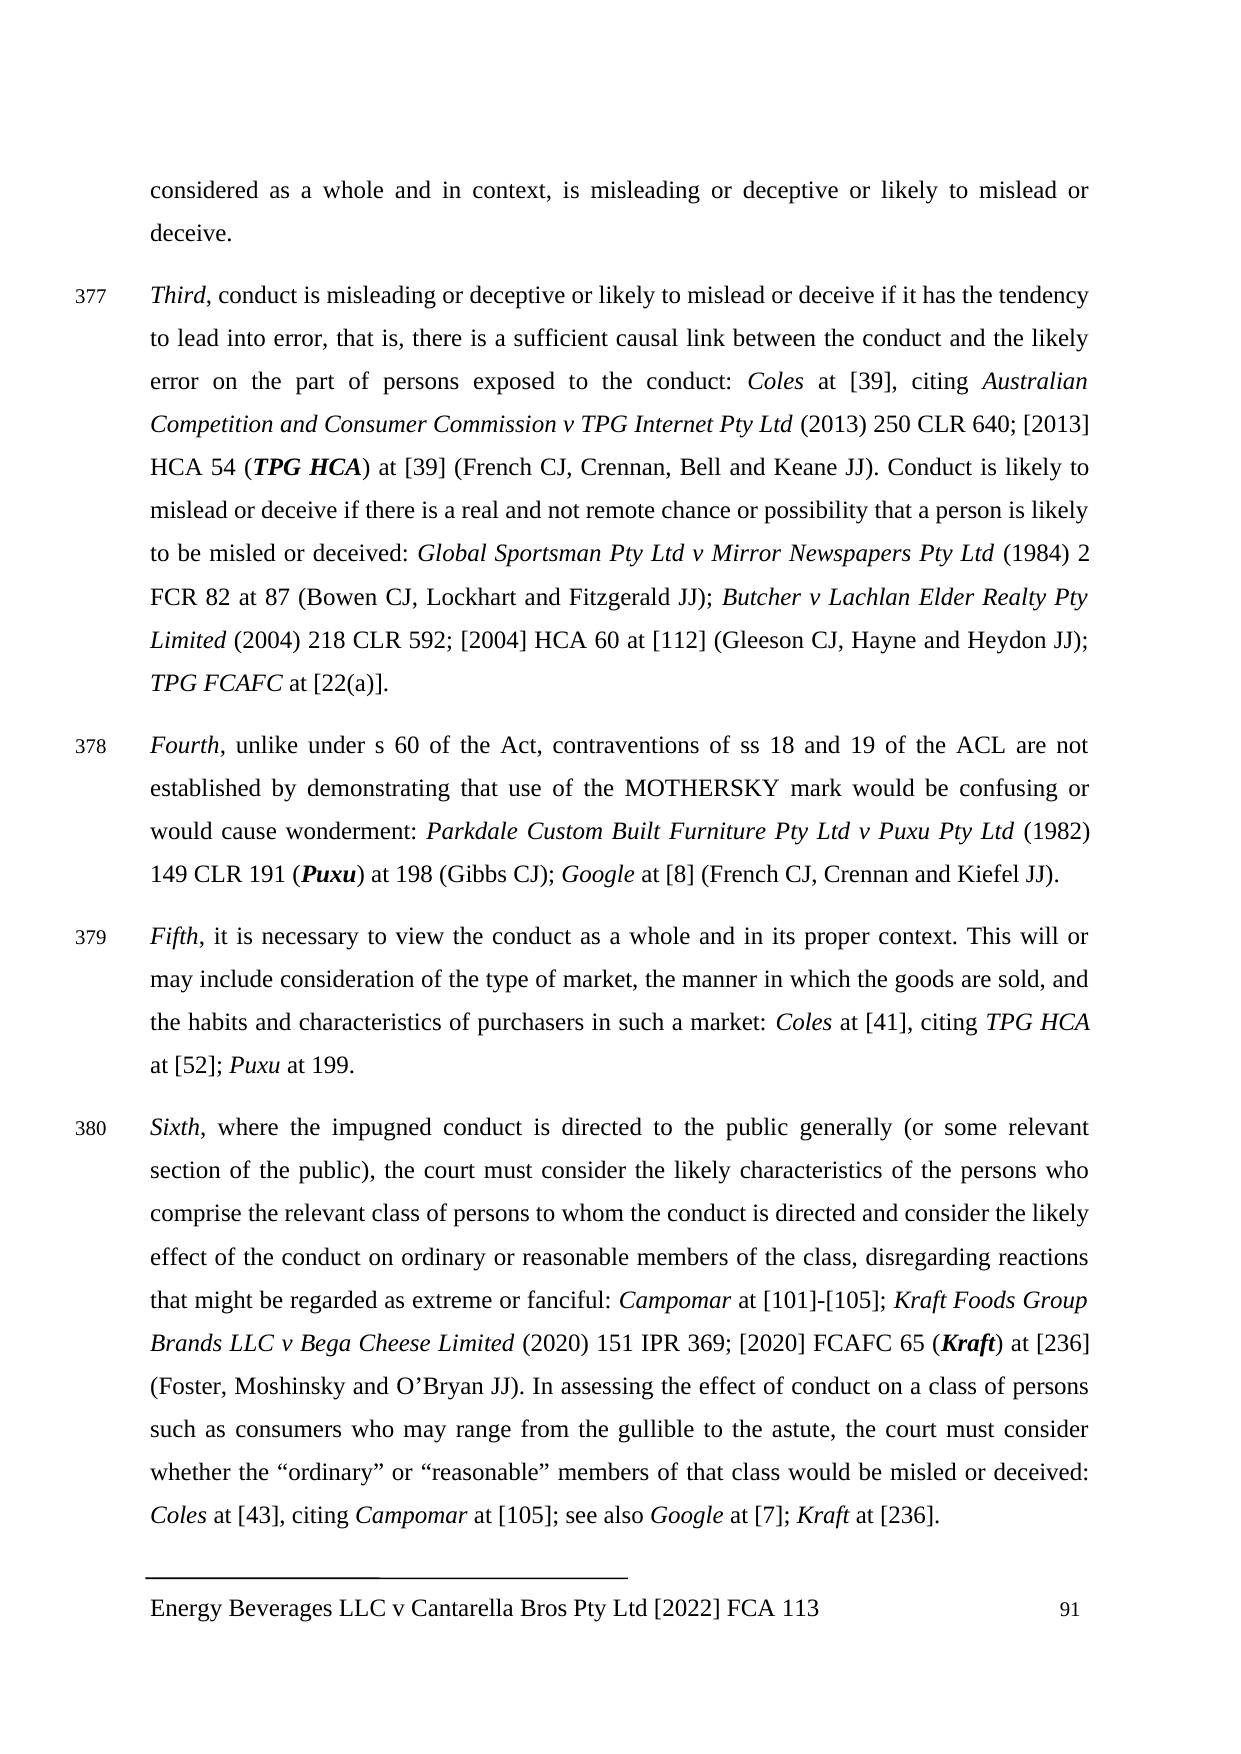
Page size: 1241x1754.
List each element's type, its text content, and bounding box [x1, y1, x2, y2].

list 379 Fifth, it is necessary to view the conduct as a whole and in its proper context. This will or may include consideration of the type of market, the manner in which the goods are sold, and the habits and characteristics of purchasers in such a market: Coles at [41], citing TPG HCA at [52]; Puxu at 199. [75, 921, 1090, 1079]
list 377 Third, conduct is misleading or deceptive or likely to mislead or deceive if it has the tendency to lead into error, that is, there is a sufficient causal link between the conduct and the likely error on the part of persons exposed to the conduct: Coles at [39], citing Australian Competition and Consumer Commission v TPG Internet Pty Ltd (2013) 250 CLR 640; [2013] HCA 54 (TPG HCA) at [39] (French CJ, Crennan, Bell and Keane JJ). Conduct is likely to mislead or deceive if there is a real and not remote chance or possibility that a person is likely to be misled or deceived: Global Sportsman Pty Ltd v Mirror Newspapers Pty Ltd (1984) 2 FCR 82 at 87 (Bowen CJ, Lockhart and Fitzgerald JJ); Butcher v Lachlan Elder Realty Pty Limited (2004) 218 CLR 592; [2004] HCA 60 at [112] (Gleeson CJ, Hayne and Heydon JJ); TPG FCAFC at [22(a)]. [75, 280, 1090, 697]
list 378 Fourth, unlike under s 60 of the Act, contraventions of ss 18 and 19 of the ACL are not established by demonstrating that use of the MOTHERSKY mark would be confusing or would cause wonderment: Parkdale Custom Built Furniture Pty Ltd v Puxu Pty Ltd (1982) 149 CLR 191 (Puxu) at 198 (Gibbs CJ); Google at [8] (French CJ, Crennan and Kiefel JJ). [75, 730, 1090, 888]
list 380 Sixth, where the impugned conduct is directed to the public generally (or some relevant section of the public), the court must consider the likely characteristics of the persons who comprise the relevant class of persons to whom the conduct is directed and consider the likely effect of the conduct on ordinary or reasonable members of the class, disregarding reactions that might be regarded as extreme or fanciful: Campomar at [101]-[105]; Kraft Foods Group Brands LLC v Bega Cheese Limited (2020) 151 IPR 369; [2020] FCAFC 65 (Kraft) at [236] (Foster, Moshinsky and O’Bryan JJ). In assessing the effect of conduct on a class of persons such as consumers who may range from the gullible to the astute, the court must consider whether the “ordinary” or “reasonable” members of that class would be misled or deceived: Coles at [43], citing Campomar at [105]; see also Google at [7]; Kraft at [236]. [75, 1112, 1090, 1529]
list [75, 175, 1090, 247]
